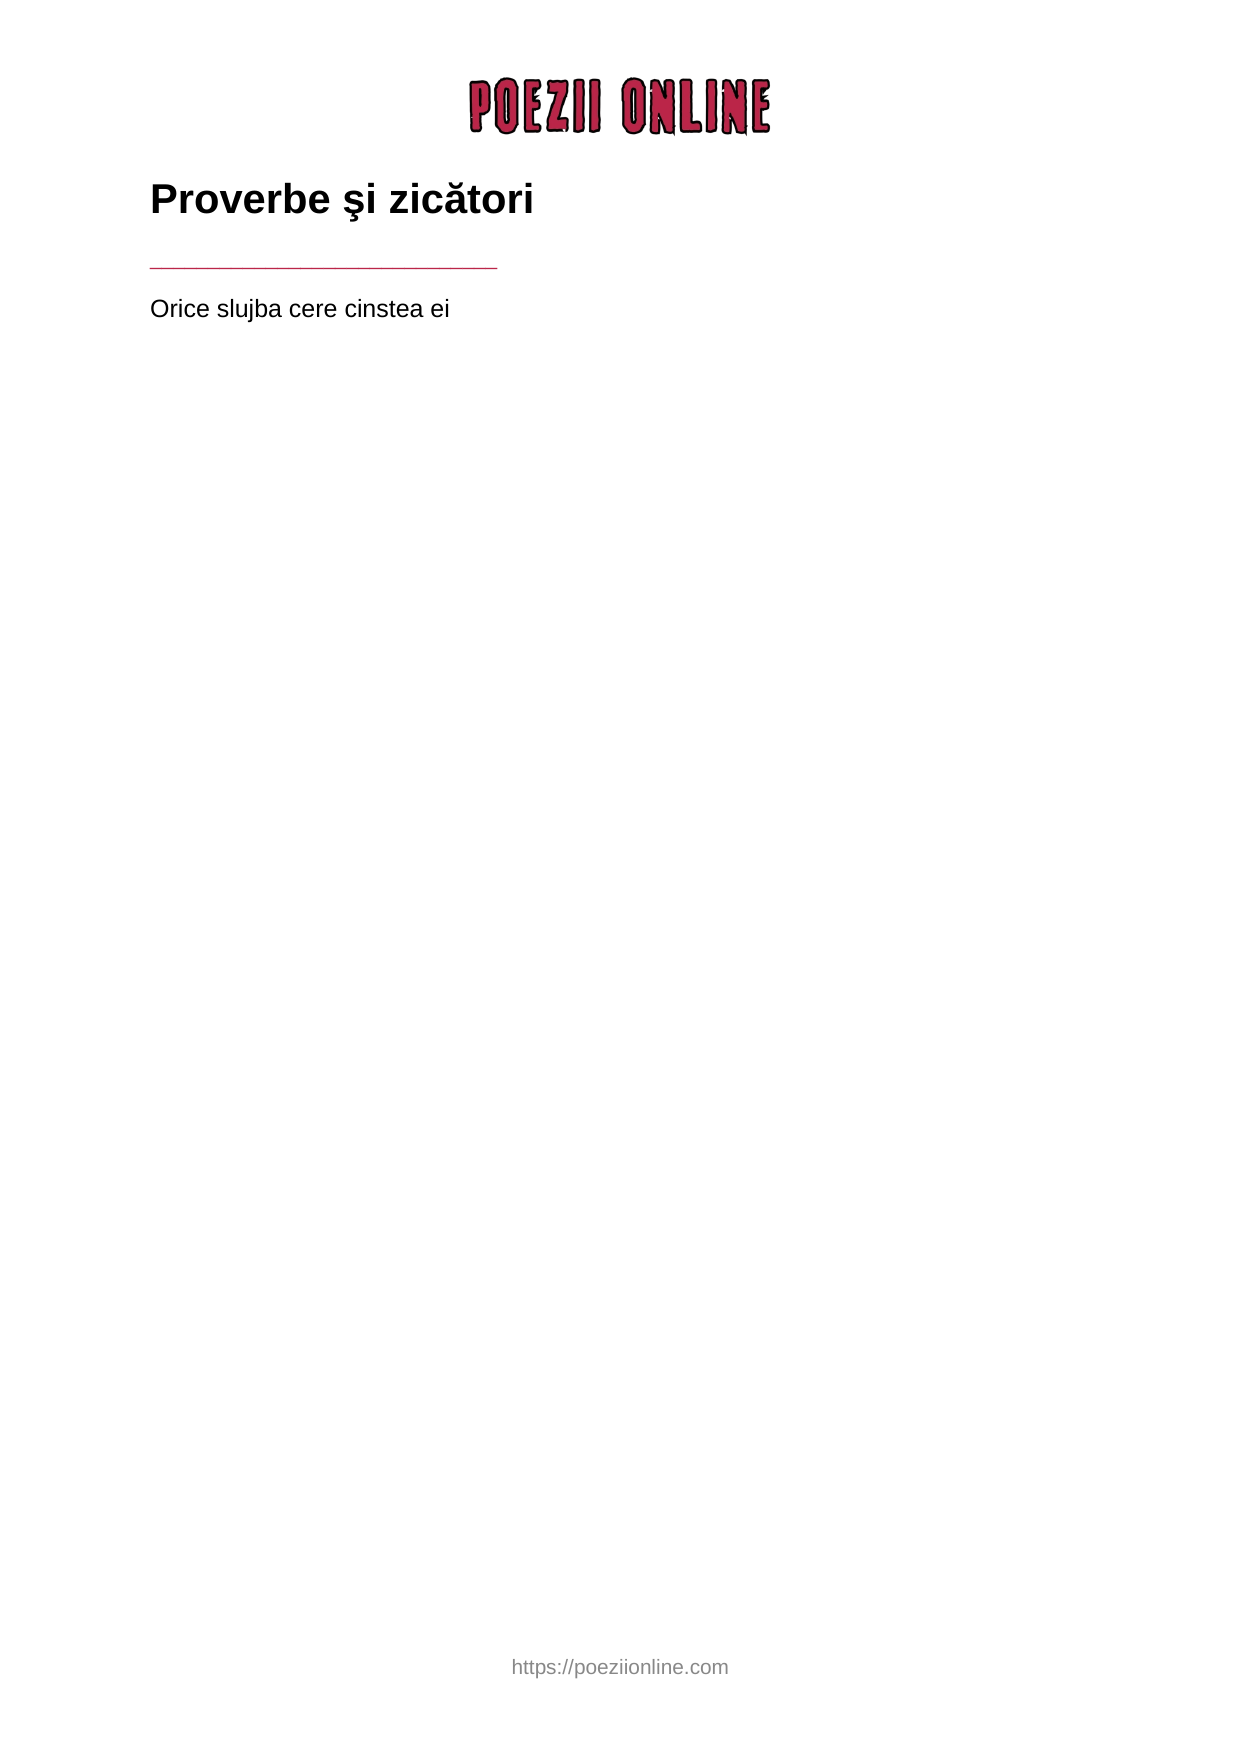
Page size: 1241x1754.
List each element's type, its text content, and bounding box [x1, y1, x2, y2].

text ______________________________ [150, 246, 1090, 270]
text Proverbe şi zicători [150, 174, 1090, 222]
picture [463, 74, 777, 138]
text Orice slujba cere cinstea ei [150, 294, 1090, 322]
